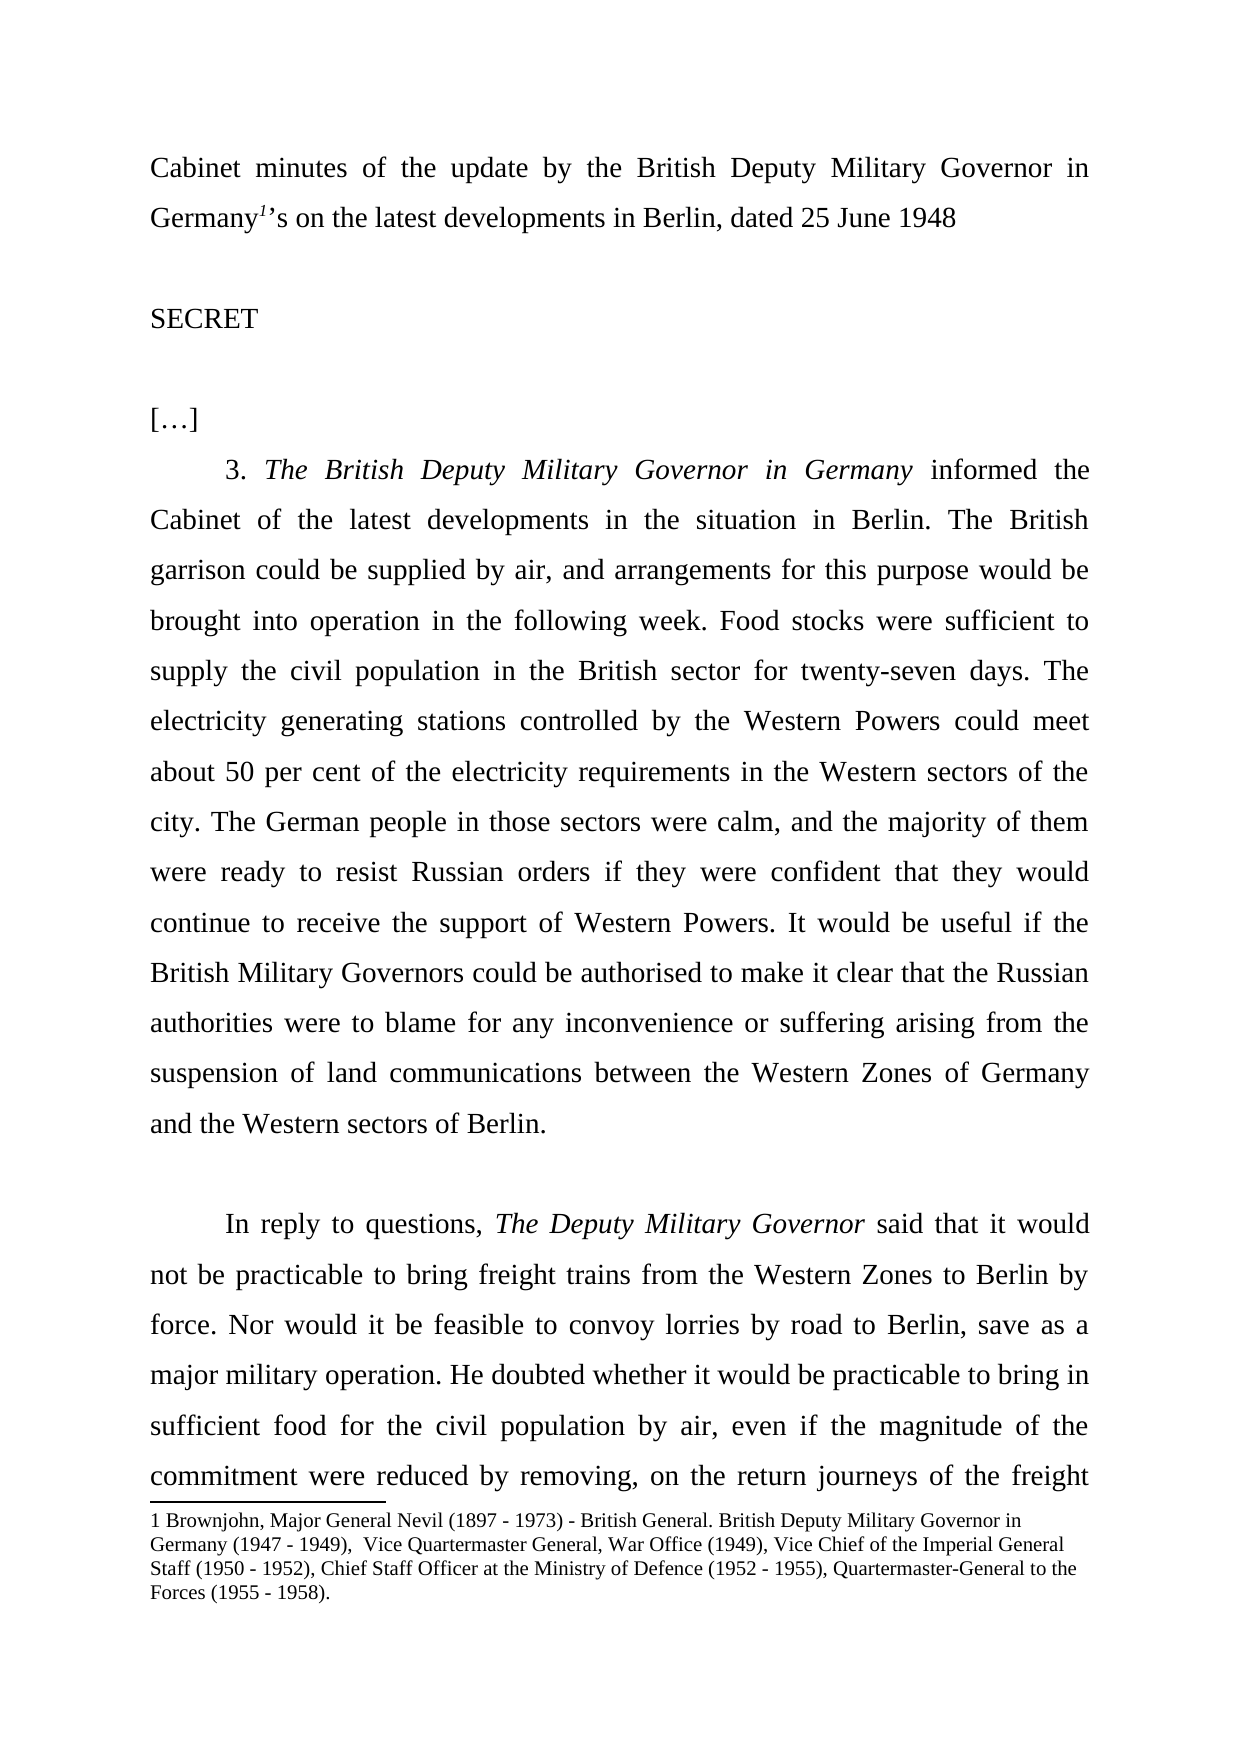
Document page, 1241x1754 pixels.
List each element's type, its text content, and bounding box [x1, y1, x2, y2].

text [150, 1207, 1090, 1492]
text 3. The British Deputy Military Governor in Germany informed the Cabinet of the latest developments in the situation in Berlin. The British garrison could be supplied by air, and arrangements for this purpose would be brought into operation in the following week. Food stocks were sufficient to supply the civil population in the British sector for twenty-seven days. The electricity generating stations controlled by the Western Powers could meet about 50 per cent of the electricity requirements in the Western sectors of the city. The German people in those sectors were calm, and the majority of them were ready to resist Russian orders if they were confident that they would continue to receive the support of Western Powers. It would be useful if the British Military Governors could be authorised to make it clear that the Russian authorities were to blame for any inconvenience or suffering arising from the suspension of land communications between the Western Zones of Germany and the Western sectors of Berlin. [150, 452, 1090, 1139]
text Cabinet minutes of the update by the British Deputy Military Governor in Germany’s on the latest developments in Berlin, dated 25 June 1948 [150, 150, 1090, 234]
text SECRET [150, 301, 1090, 334]
text […] [150, 402, 1090, 435]
